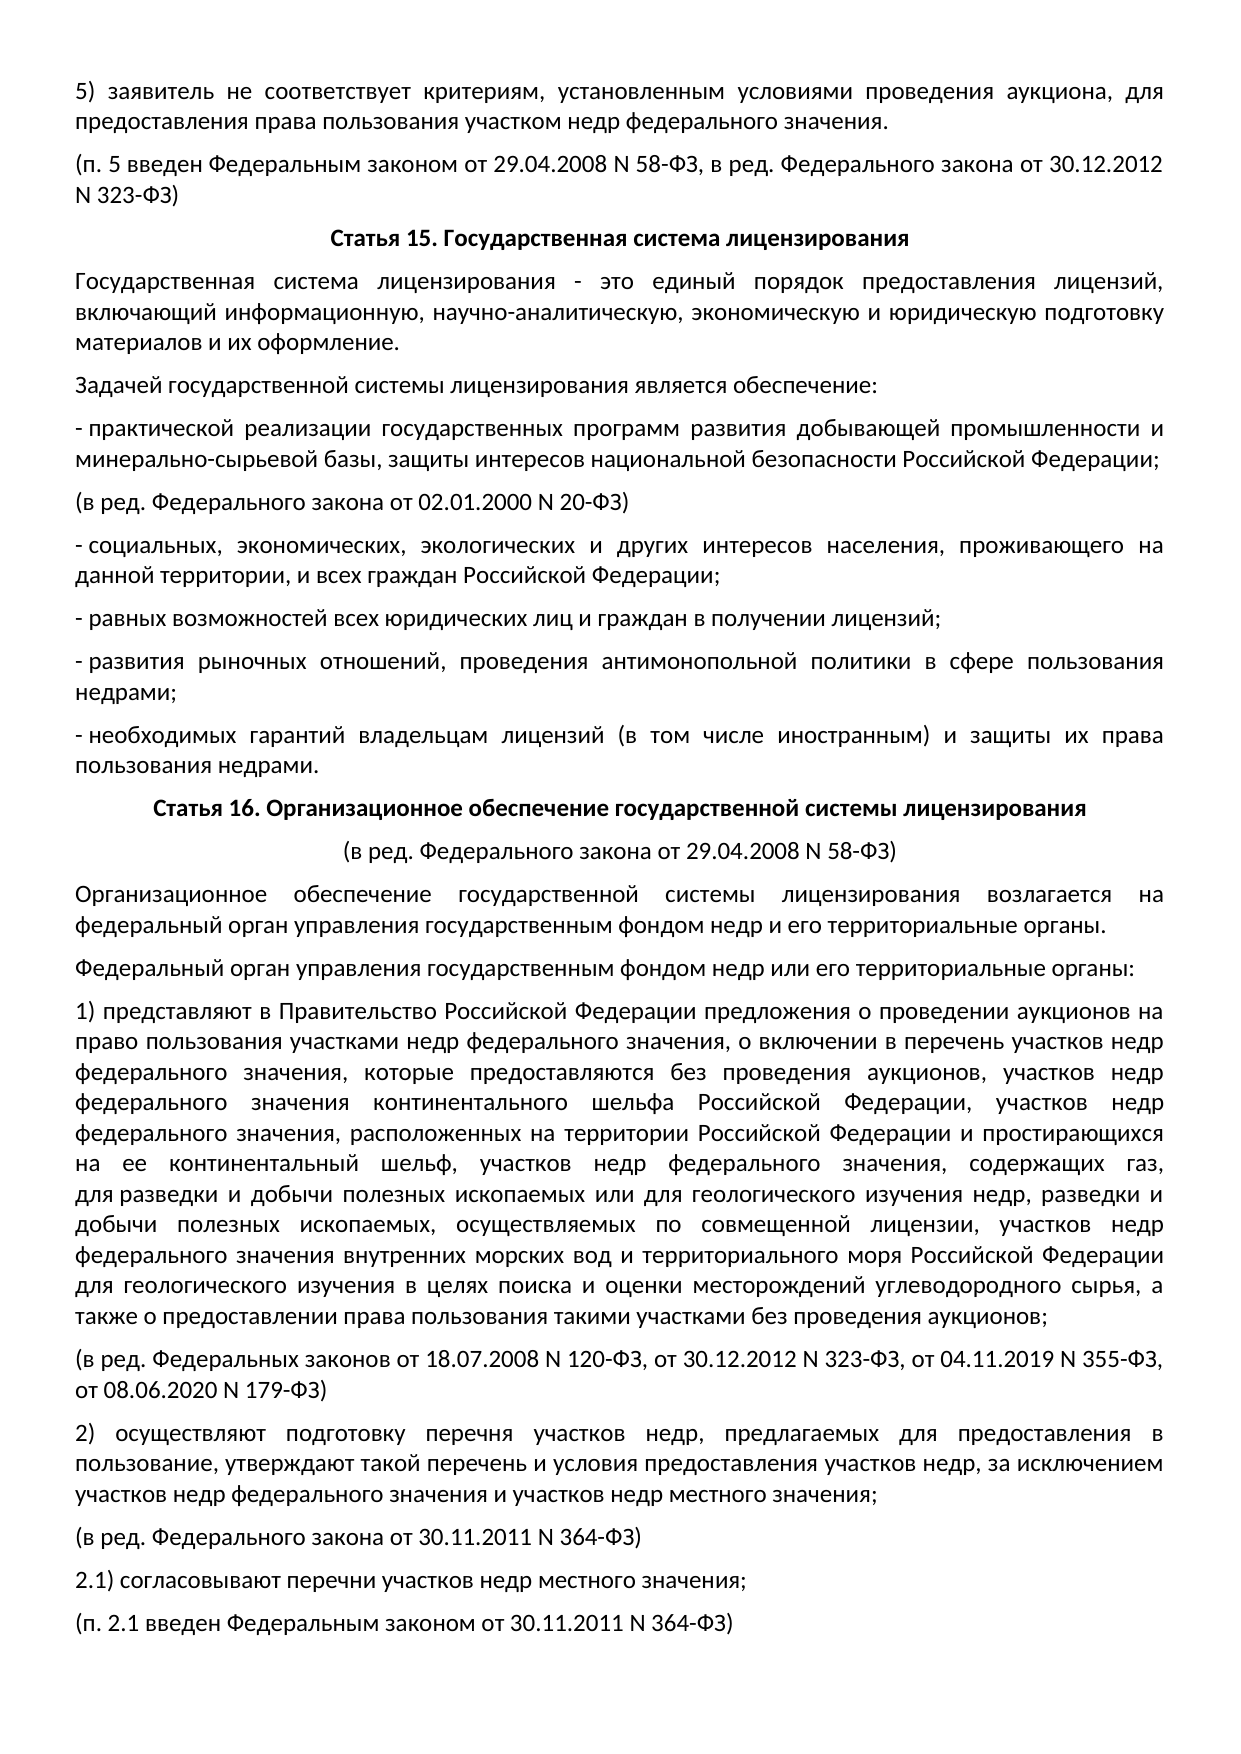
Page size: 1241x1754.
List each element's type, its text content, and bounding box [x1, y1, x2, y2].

text 1) представляют в Правительство Российской Федерации предложения о проведении аукционов на право пользования участками недр федерального значения, о включении в перечень участков недр федерального значения, которые предоставляются без проведения аукционов, участков недр федерального значения континентального шельфа Российской Федерации, участков недр федерального значения, расположенных на территории Российской Федерации и простирающихся на ее континентальный шельф, участков недр федерального значения, содержащих газ, для разведки и добычи полезных ископаемых или для геологического изучения недр, разведки и добычи полезных ископаемых, осуществляемых по совмещенной лицензии, участков недр федерального значения внутренних морских вод и территориального моря Российской Федерации для геологического изучения в целях поиска и оценки месторождений углеводородного сырья, а также о предоставлении права пользования такими участками без проведения аукционов; [75, 995, 1165, 1331]
text - необходимых гарантий владельцам лицензий (в том числе иностранным) и защиты их права пользования недрами. [75, 719, 1165, 780]
text Организационное обеспечение государственной системы лицензирования возлагается на федеральный орган управления государственным фондом недр и его территориальные органы. [75, 878, 1165, 939]
text (в ред. Федеральных законов от 18.07.2008 N 120-ФЗ, от 30.12.2012 N 323-ФЗ, от 04.11.2019 N 355-ФЗ, от 08.06.2020 N 179-ФЗ) [75, 1343, 1165, 1404]
text - практической реализации государственных программ развития добывающей промышленности и минерально-сырьевой базы, защиты интересов национальной безопасности Российской Федерации; [75, 412, 1165, 473]
text Федеральный орган управления государственным фондом недр или его территориальные органы: [75, 952, 1165, 982]
text - социальных, экономических, экологических и других интересов населения, проживающего на данной территории, и всех граждан Российской Федерации; [75, 529, 1165, 590]
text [75, 1521, 1165, 1551]
text - развития рыночных отношений, проведения антимонопольной политики в сфере пользования недрами; [75, 645, 1165, 706]
text (п. 5 введен Федеральным законом от 29.04.2008 N 58-ФЗ, в ред. Федерального закона от 30.12.2012 N 323-ФЗ) [75, 148, 1165, 209]
text 2) осуществляют подготовку перечня участков недр, предлагаемых для предоставления в пользование, утверждают такой перечень и условия предоставления участков недр, за исключением участков недр федерального значения и участков недр местного значения; [75, 1417, 1165, 1508]
text - равных возможностей всех юридических лиц и граждан в получении лицензий; [75, 602, 1165, 633]
text Государственная система лицензирования - это единый порядок предоставления лицензий, включающий информационную, научно-аналитическую, экономическую и юридическую подготовку материалов и их оформление. [75, 265, 1165, 357]
text (в ред. Федерального закона от 02.01.2000 N 20-ФЗ) [75, 486, 1165, 516]
text 2.1) согласовывают перечни участков недр местного значения; [75, 1564, 1165, 1594]
text Статья 15. Государственная система лицензирования [75, 222, 1165, 253]
text 5) заявитель не соответствует критериям, установленным условиями проведения аукциона, для предоставления права пользования участком недр федерального значения. [75, 75, 1165, 136]
text (п. 2.1 введен Федеральным законом от 30.11.2011 N 364-ФЗ) [75, 1607, 1165, 1637]
text (в ред. Федерального закона от 29.04.2008 N 58-ФЗ) [75, 835, 1165, 866]
text Задачей государственной системы лицензирования является обеспечение: [75, 369, 1165, 400]
text Статья 16. Организационное обеспечение государственной системы лицензирования [75, 792, 1165, 823]
